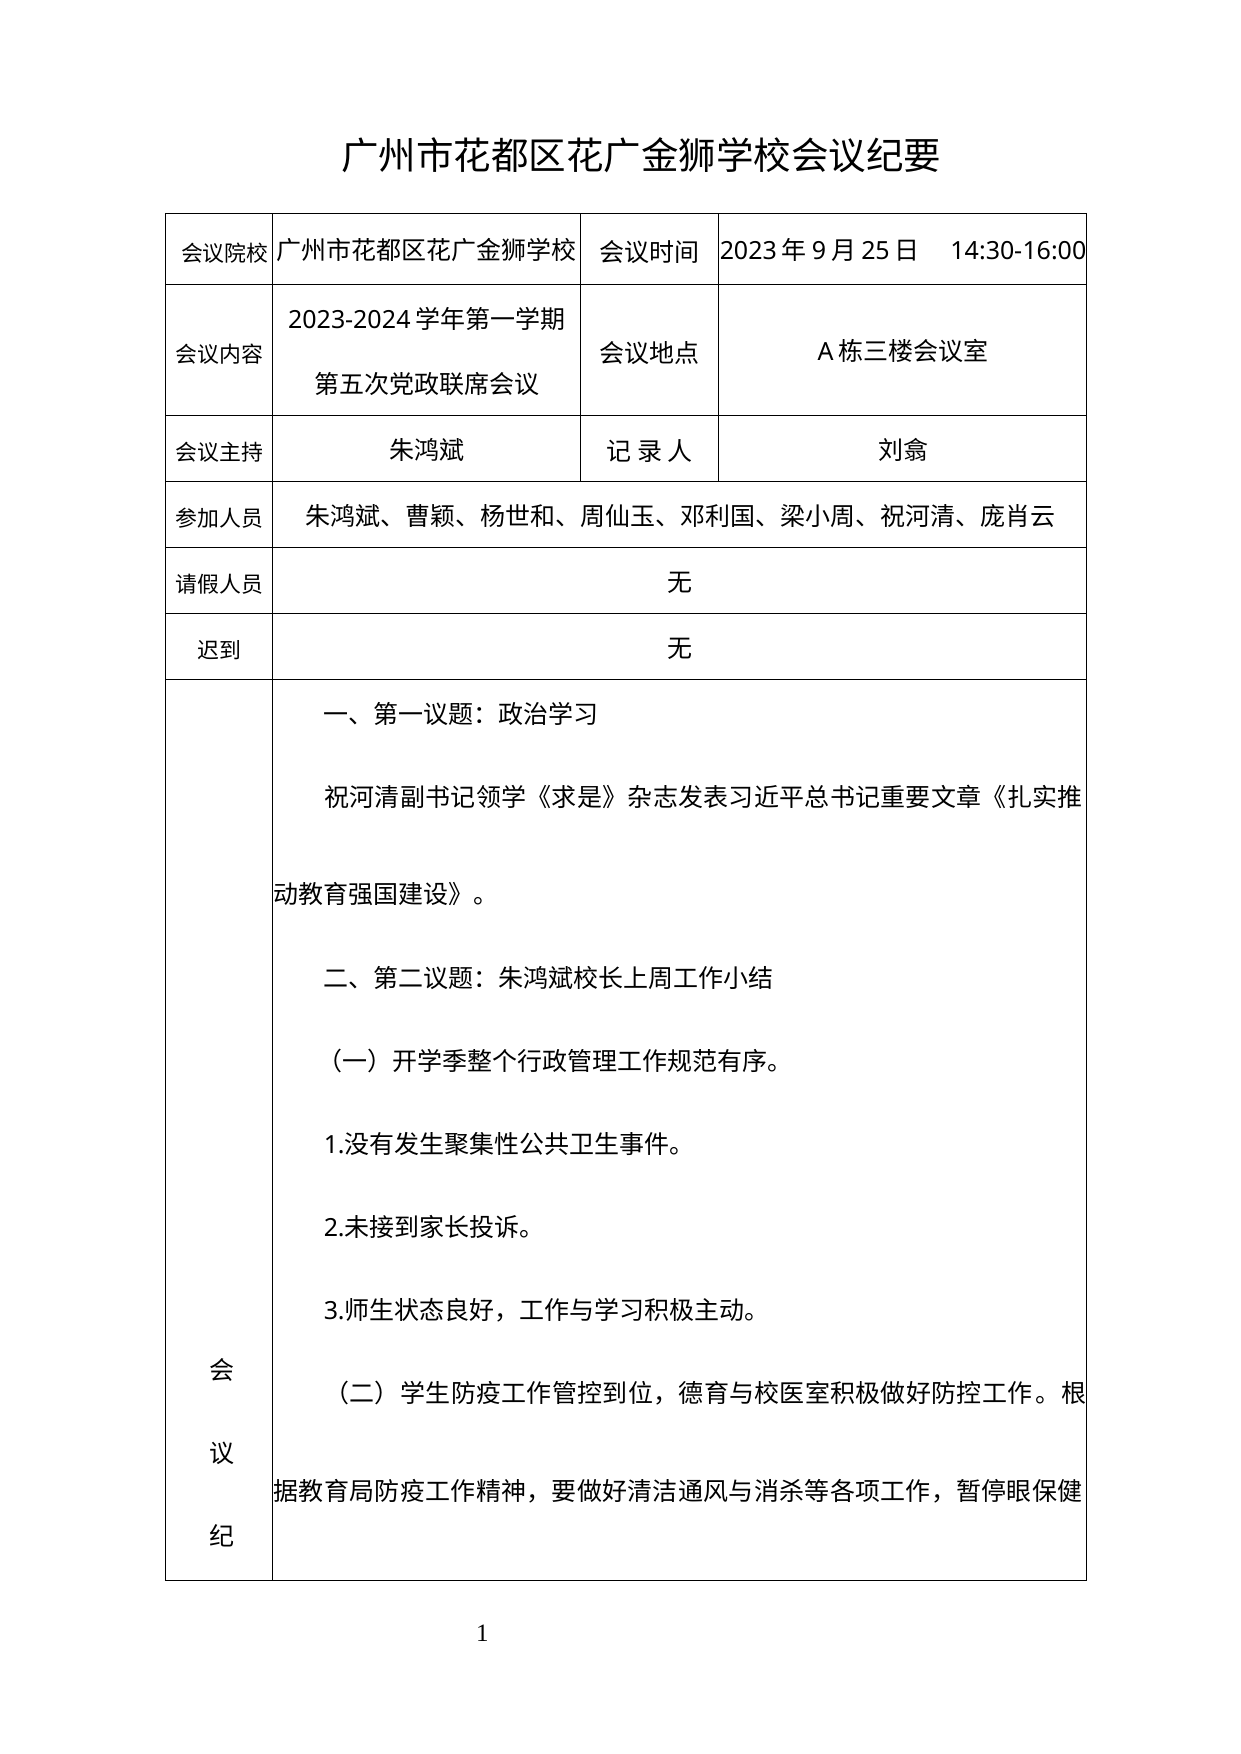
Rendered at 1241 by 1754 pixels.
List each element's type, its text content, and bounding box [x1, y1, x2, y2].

table_header 会议时间 [581, 214, 718, 284]
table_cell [273, 680, 1086, 1579]
table_header 会议院校 [166, 214, 272, 284]
table_cell 朱鸿斌 [273, 416, 580, 481]
table_cell 会议主持 [166, 416, 272, 481]
table_cell 会议地点 [581, 285, 718, 415]
table_cell 朱鸿斌、曹颖、杨世和、周仙玉、邓利国、梁小周、祝河清、庞肖云 [273, 482, 1086, 547]
table_cell 2023-2024学年第一学期 第五次党政联席会议 [273, 285, 580, 415]
table_header 广州市花都区花广金狮学校 [273, 214, 580, 284]
table_header 2023年9月25日 14:30-16:00 [719, 214, 1086, 284]
table_cell A栋三楼会议室 [719, 285, 1086, 415]
table_cell 无 [273, 614, 1086, 679]
table_cell 会议内容 [166, 285, 272, 415]
text 广州市花都区花广金狮学校会议纪要 [148, 121, 1087, 186]
table_cell 迟到 [166, 614, 272, 679]
table_cell 刘翕 [719, 416, 1086, 481]
table_cell 会 议 纪 录 [166, 680, 272, 1579]
table_cell 记 录 人 [581, 416, 718, 481]
table_cell 参加人员 [166, 482, 272, 547]
table_cell 无 [273, 548, 1086, 613]
table_cell 请假人员 [166, 548, 272, 613]
